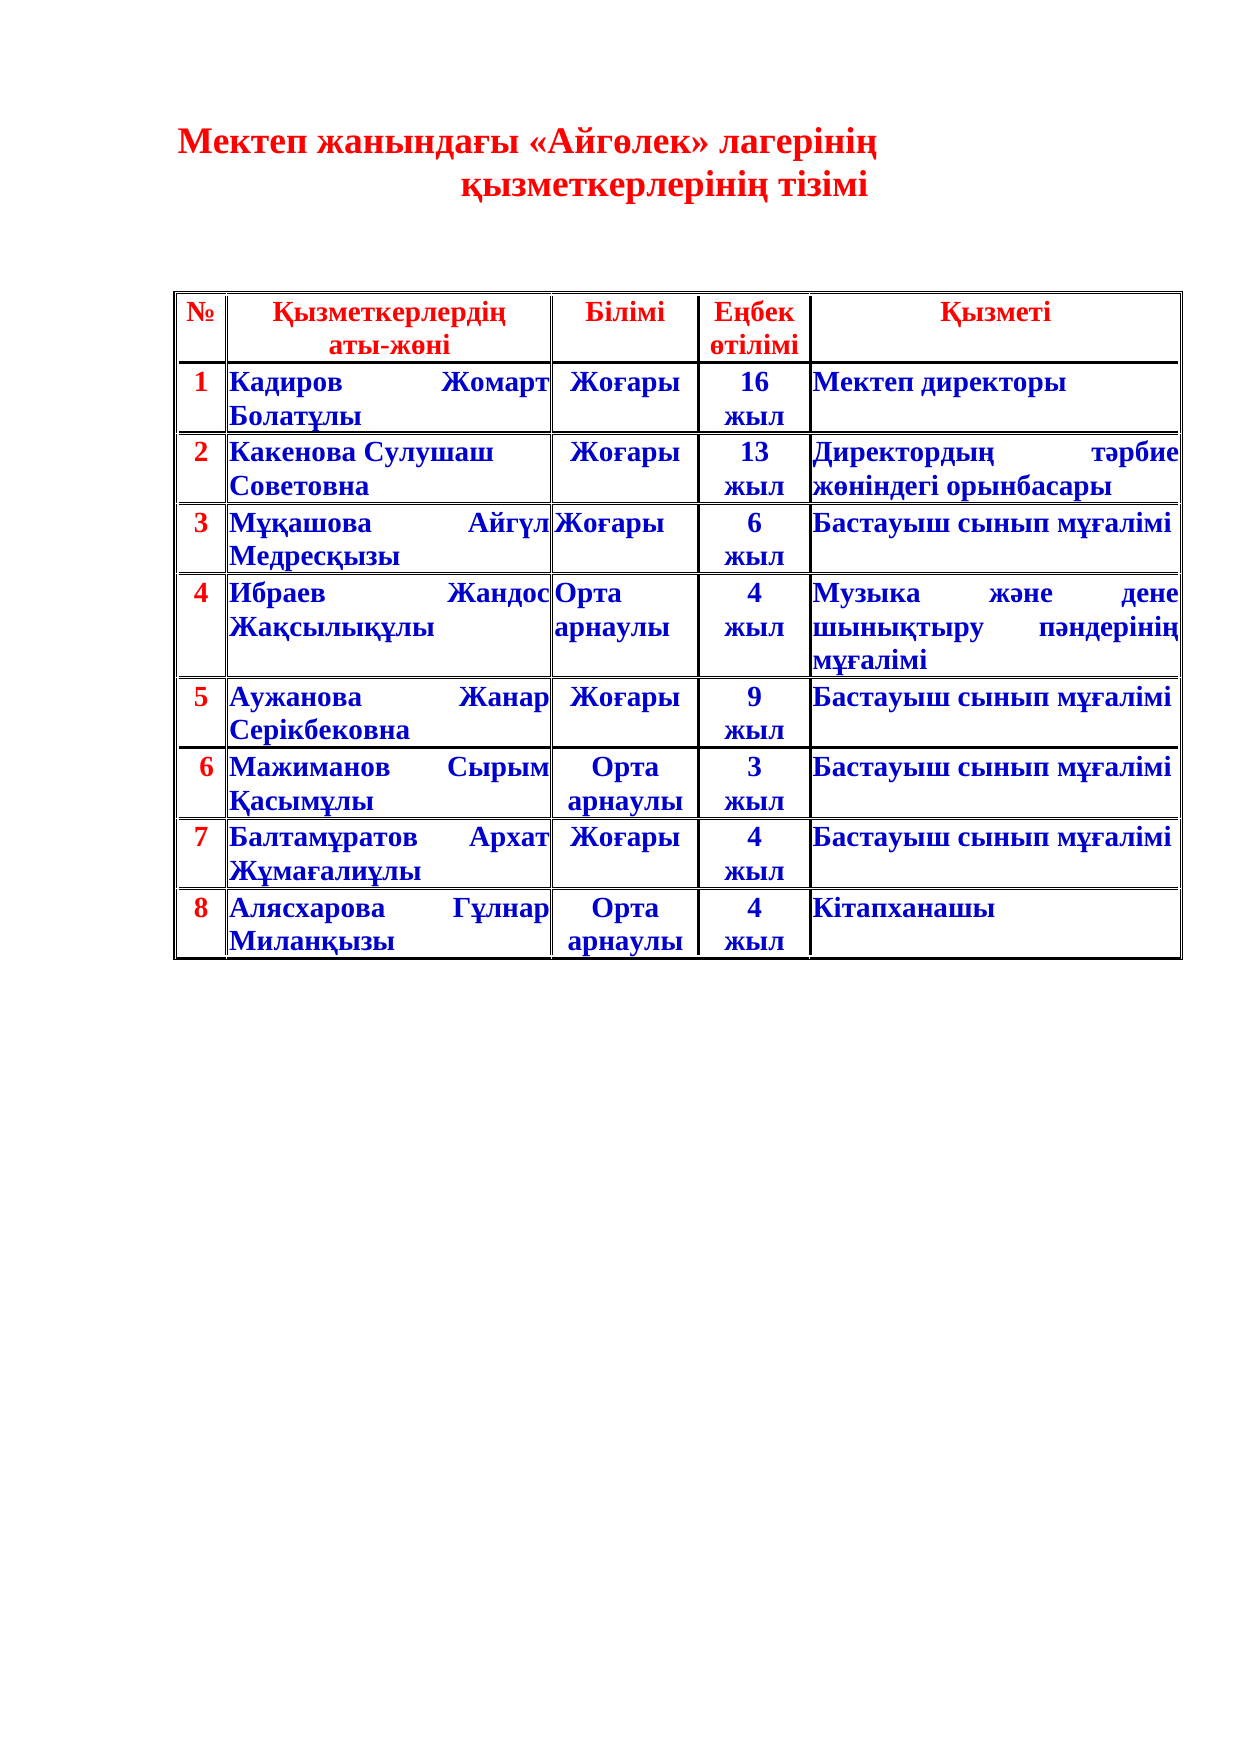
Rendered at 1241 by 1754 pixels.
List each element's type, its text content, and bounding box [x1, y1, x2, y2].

table_cell Орта арнаулы [552, 890, 698, 957]
table_cell 13 жыл [700, 435, 809, 502]
table_cell 6 жыл [700, 505, 809, 572]
table_cell 3 [175, 502, 227, 572]
table_cell Ибраев Жандос Жақсылықұлы [228, 575, 550, 676]
table_cell Жоғары [553, 435, 697, 502]
table_cell Орта арнаулы [553, 575, 697, 676]
table_cell 4 жыл [698, 890, 810, 957]
table_cell Алясхарова Гұлнар Миланқызы [227, 890, 552, 957]
table_header № [177, 294, 227, 361]
table_cell Балтамұратов Архат Жұмағалиұлы [228, 820, 550, 887]
table_cell Музыка және дене шынықтыру пәндерінің мұғалімі [810, 572, 1181, 676]
table_cell Жоғары [553, 679, 697, 746]
text қызметкерлерінің тізімі [177, 161, 1152, 204]
table_cell Какенова Сулушаш Советовна [228, 435, 550, 502]
table_cell 4 [175, 572, 227, 676]
table_cell 7 [177, 816, 225, 887]
table_cell Мажиманов Сырым Қасымұлы [228, 749, 550, 816]
table_cell 16 жыл [700, 364, 809, 431]
table_cell 4 жыл [700, 820, 809, 887]
table_cell Жоғары [553, 364, 697, 431]
table_header Білімі [552, 294, 698, 361]
table_cell Жоғары [553, 505, 697, 572]
table_cell 3 жыл [700, 749, 809, 816]
table_cell 6 [177, 746, 225, 816]
table_cell 2 [177, 431, 225, 502]
table_header Еңбек өтілімі [698, 292, 810, 361]
table_cell 4 жыл [700, 575, 809, 676]
table_cell 1 [177, 361, 225, 431]
table_header Қызметі [810, 294, 1180, 361]
table_cell Аужанова Жанар Серікбековна [228, 679, 550, 746]
table_cell Кітапханашы [810, 887, 1181, 957]
table_cell Бастауыш сынып мұғалімі [810, 676, 1181, 746]
table_header Қызметкерлердің аты-жөні [227, 294, 552, 361]
table_cell Директордың тәрбие жөніндегі орынбасары [812, 431, 1180, 502]
table_cell Бастауыш сынып мұғалімі [812, 816, 1180, 887]
table_cell Бастауыш сынып мұғалімі [810, 502, 1181, 572]
table_cell 8 [175, 887, 227, 957]
table_cell Бастауыш сынып мұғалімі [812, 746, 1180, 816]
table_cell Жоғары [553, 820, 697, 887]
table_cell Кадиров Жомарт Болатұлы [228, 364, 550, 431]
table_cell Мектеп директоры [812, 361, 1180, 431]
table_cell 5 [175, 676, 227, 746]
table_cell 9 жыл [700, 679, 809, 746]
text Мектеп жанындағы «Айгөлек» лагерінің [177, 118, 1152, 161]
table_cell Орта арнаулы [553, 749, 697, 816]
table_cell Мұқашова Айгүл Медресқызы [228, 505, 550, 572]
